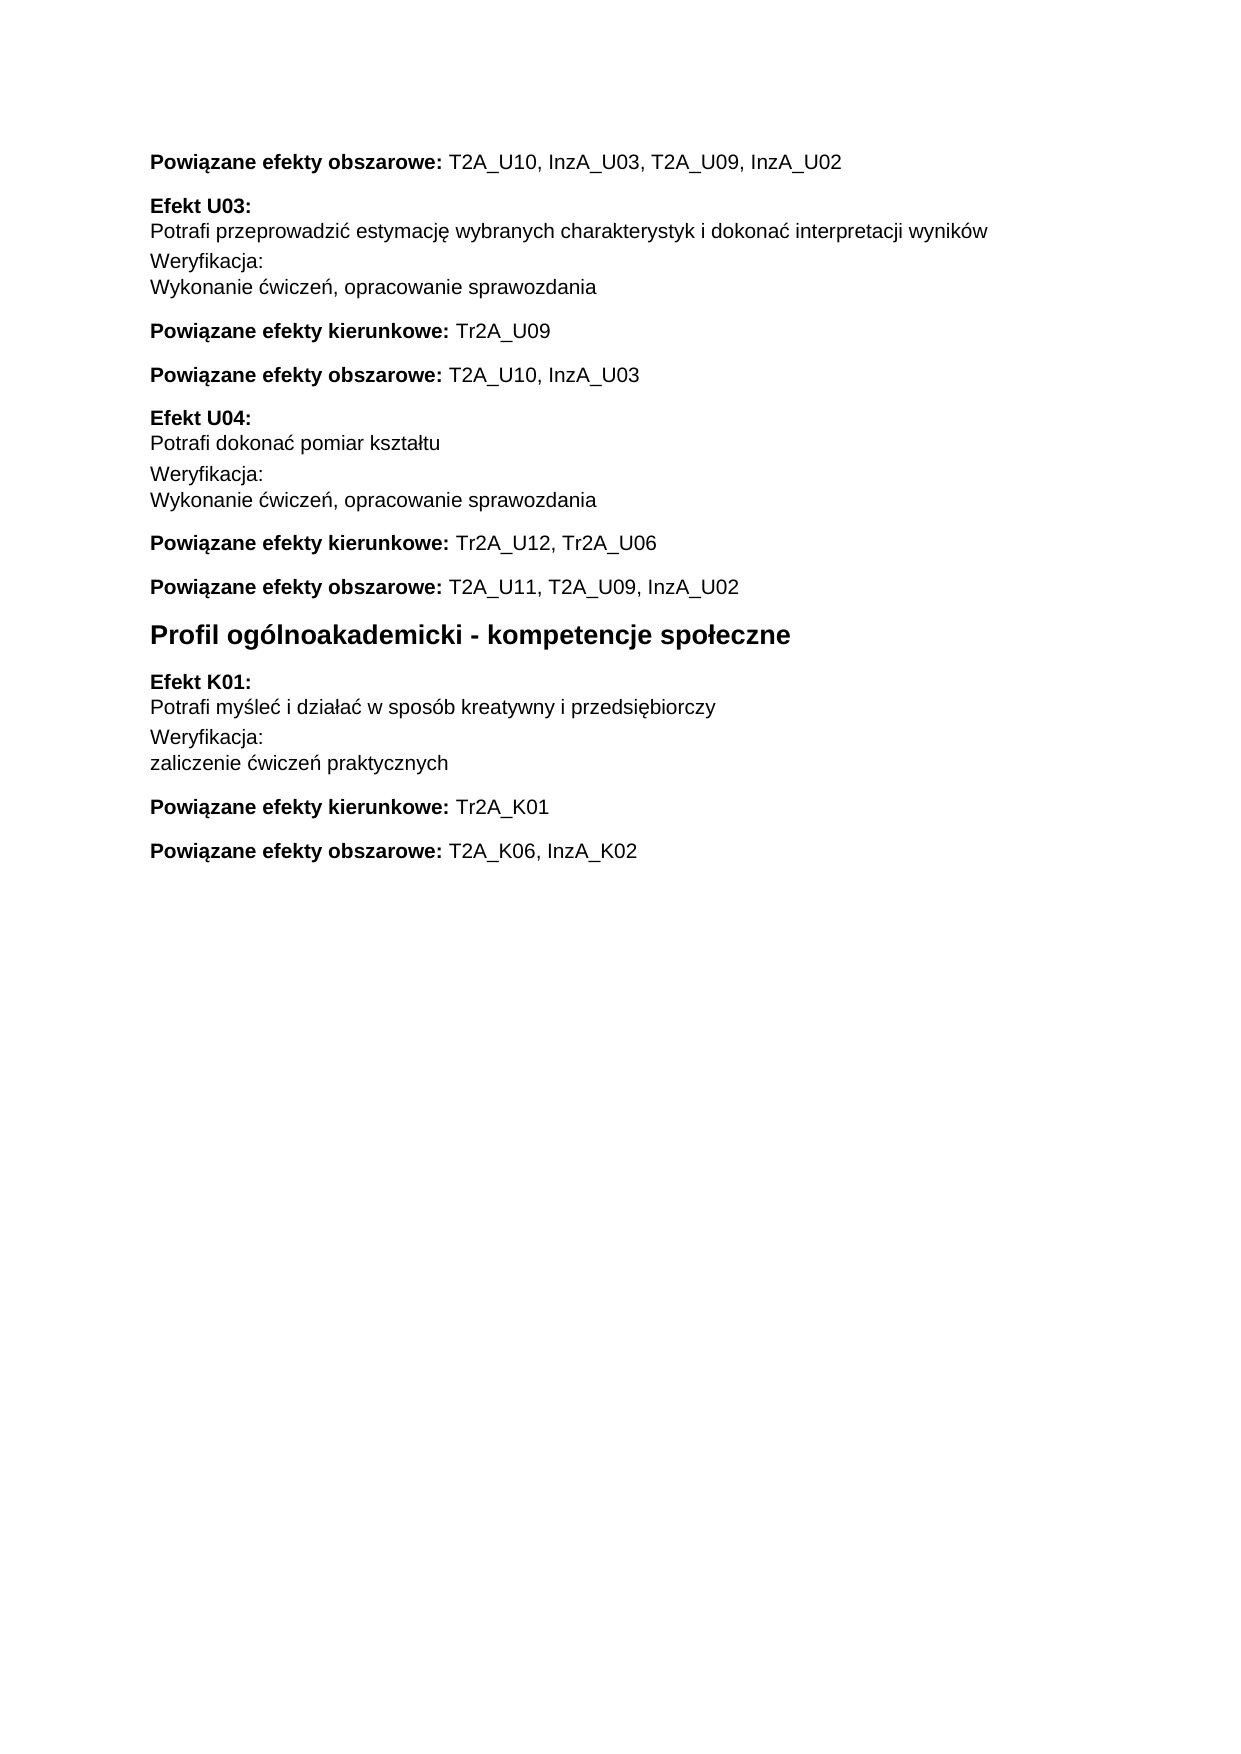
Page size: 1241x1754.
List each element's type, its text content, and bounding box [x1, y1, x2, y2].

text zaliczenie ćwiczeń praktycznych [150, 751, 1090, 775]
text Powiązane efekty kierunkowe: Tr2A_U12, Tr2A_U06 [150, 531, 1090, 555]
text Powiązane efekty kierunkowe: Tr2A_K01 [150, 795, 1090, 819]
text Weryfikacja: [150, 461, 1090, 485]
text Efekt K01: [150, 670, 1090, 694]
text Weryfikacja: [150, 725, 1090, 749]
text Potrafi przeprowadzić estymację wybranych charakterystyk i dokonać interpretacji wyników [150, 219, 1090, 243]
subtitle Profil ogólnoakademicki - kompetencje społeczne [150, 619, 1090, 650]
text Wykonanie ćwiczeń, opracowanie sprawozdania [150, 275, 1090, 299]
text Efekt U04: [150, 406, 1090, 430]
text Powiązane efekty obszarowe: T2A_U11, T2A_U09, InzA_U02 [150, 575, 1090, 599]
text Powiązane efekty obszarowe: T2A_K06, InzA_K02 [150, 838, 1090, 862]
text Efekt U03: [150, 194, 1090, 218]
text Wykonanie ćwiczeń, opracowanie sprawozdania [150, 487, 1090, 511]
text Weryfikacja: [150, 249, 1090, 273]
text Powiązane efekty kierunkowe: Tr2A_U09 [150, 319, 1090, 343]
text Powiązane efekty obszarowe: T2A_U10, InzA_U03 [150, 362, 1090, 386]
text Powiązane efekty obszarowe: T2A_U10, InzA_U03, T2A_U09, InzA_U02 [150, 150, 1090, 174]
text Potrafi dokonać pomiar kształtu [150, 431, 1090, 455]
text Potrafi myśleć i działać w sposób kreatywny i przedsiębiorczy [150, 695, 1090, 719]
